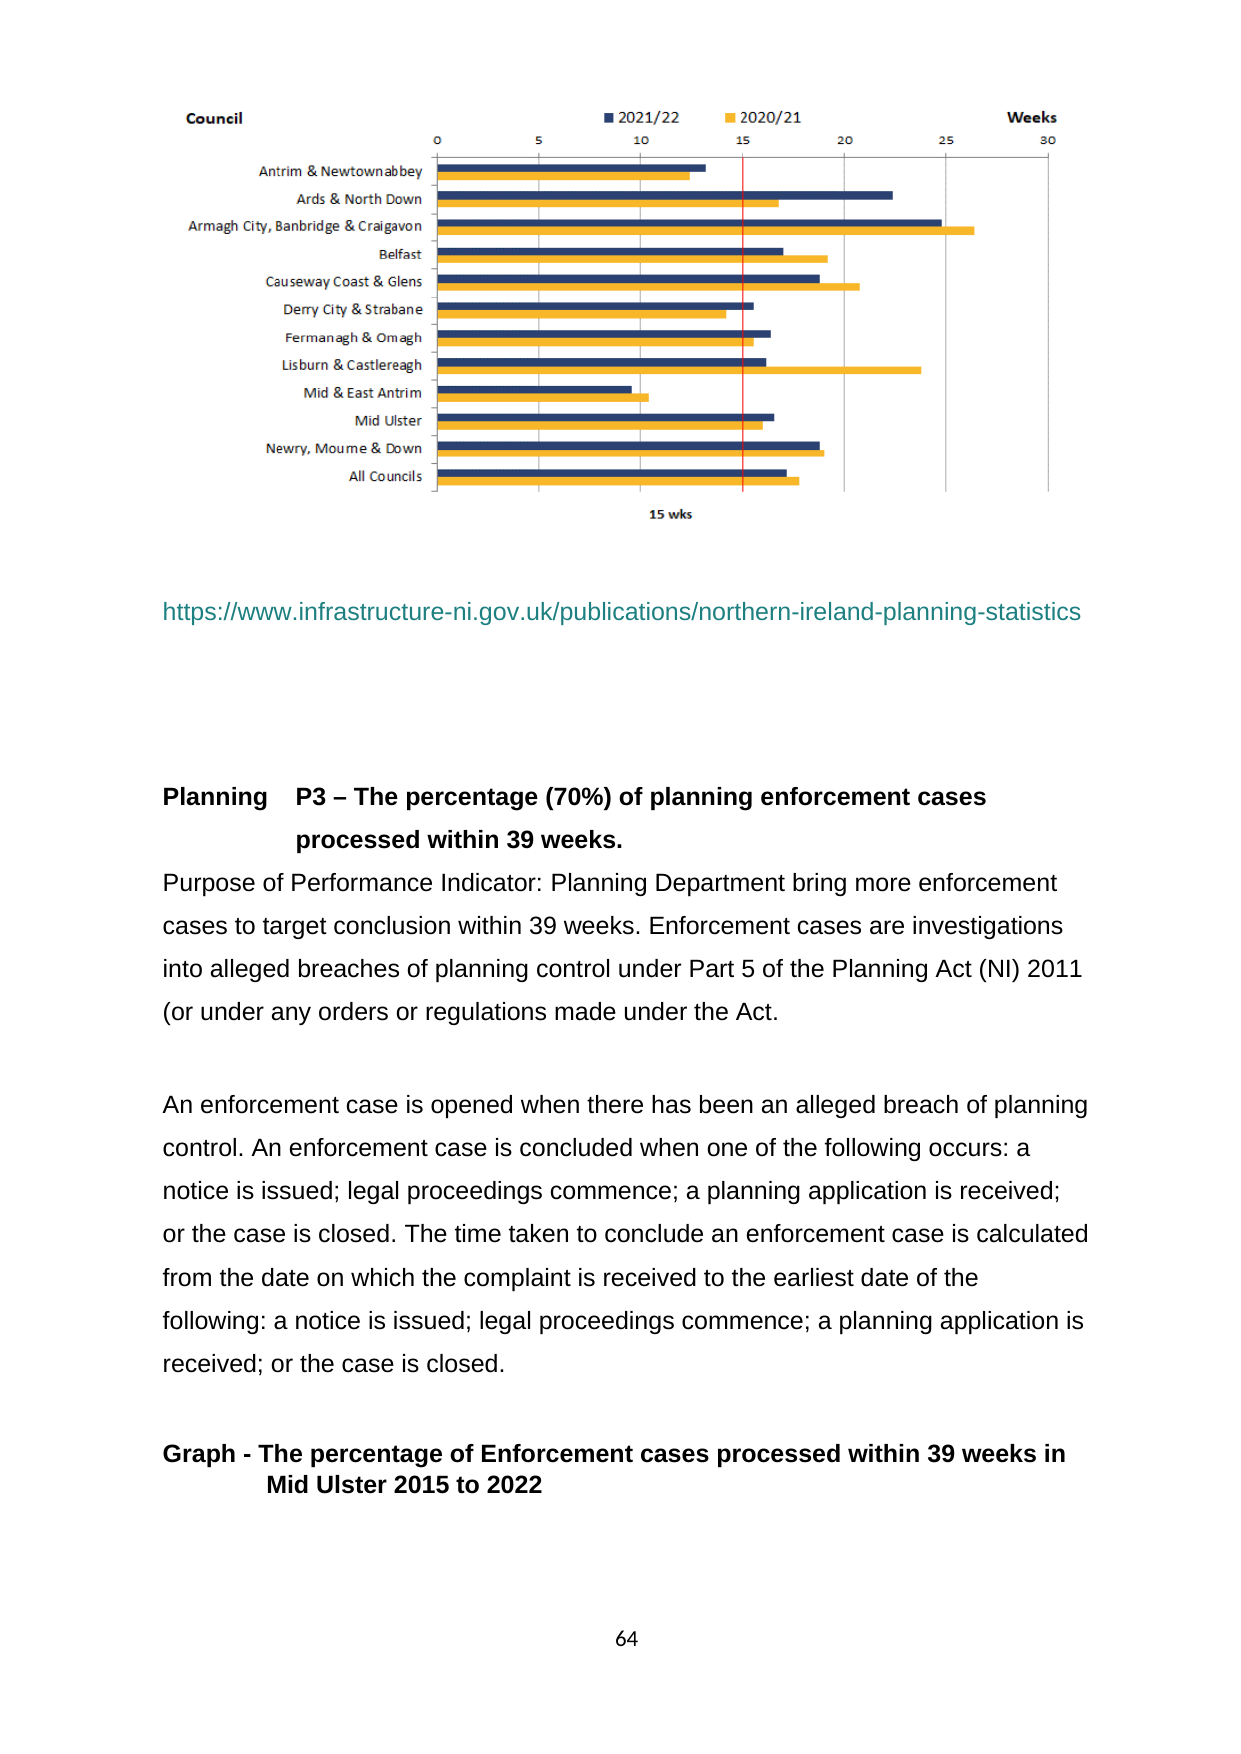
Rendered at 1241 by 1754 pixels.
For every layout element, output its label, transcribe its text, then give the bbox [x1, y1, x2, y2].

subtitle Planning P3 – The percentage (70%) of planning enforcement cases processed within 39 weeks. [162, 782, 1090, 853]
text Graph - The percentage of Enforcement cases processed within 39 weeks in Mid Ulster 2015 to 2022 [162, 1439, 1090, 1498]
subtitle An enforcement case is opened when there has been an alleged breach of planning control. An enforcement case is concluded when one of the following occurs: a notice is issued; legal proceedings commence; a planning application is received; or the case is closed. The time taken to conclude an enforcement case is calculated from the date on which the complaint is received to the earliest date of the following: a notice is issued; legal proceedings commence; a planning application is received; or the case is closed. [162, 1090, 1090, 1377]
picture [162, 103, 1091, 531]
subtitle Purpose of Performance Indicator: Planning Department bring more enforcement cases to target conclusion within 39 weeks. Enforcement cases are investigations into alleged breaches of planning control under Part 5 of the Planning Act (NI) 2011 (or under any orders or regulations made under the Act. [162, 868, 1090, 1026]
text https://www.infrastructure-ni.gov.uk/publications/northern-ireland-planning-statistics [162, 597, 1090, 626]
